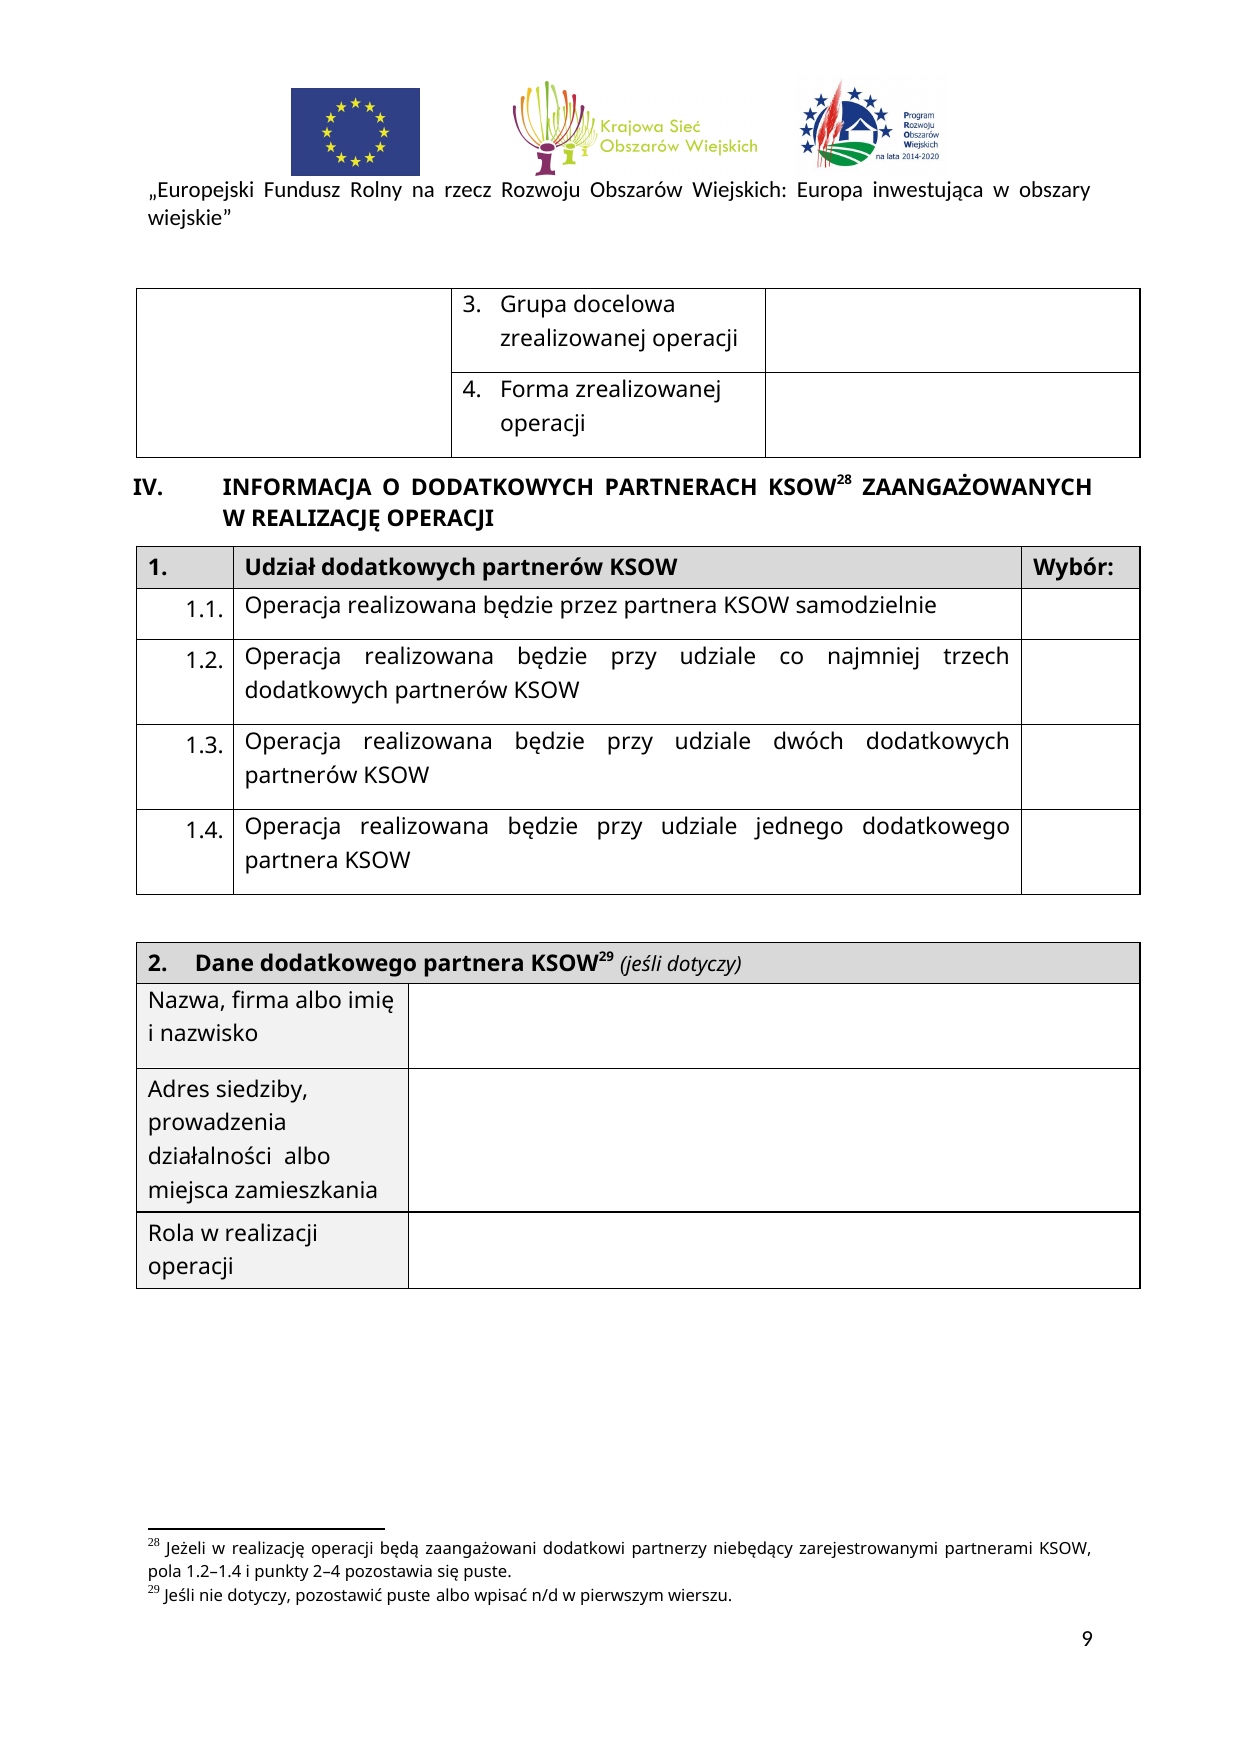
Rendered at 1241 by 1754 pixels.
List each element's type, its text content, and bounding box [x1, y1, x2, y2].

picture [512, 81, 757, 176]
table_header Wybór: [1022, 547, 1139, 588]
table_cell [137, 725, 233, 809]
table_cell [409, 984, 1139, 1067]
table_cell [1022, 589, 1139, 639]
table_cell [766, 289, 1139, 372]
table_cell Rola w realizacji operacji [137, 1213, 408, 1288]
table_cell Nazwa, firma albo imię i nazwisko [137, 984, 408, 1067]
table_cell Operacja realizowana będzie przy udziale co najmniej trzech dodatkowych partnerów KSOW [234, 640, 1021, 724]
table_cell [1022, 725, 1139, 809]
table_cell [1022, 810, 1139, 894]
table_header Udział dodatkowych partnerów KSOW [234, 547, 1021, 588]
table_cell Grupa docelowa zrealizowanej operacji [452, 289, 765, 372]
table_cell [409, 1069, 1139, 1211]
table_cell Operacja realizowana będzie przy udziale dwóch dodatkowych partnerów KSOW [234, 725, 1021, 809]
table_cell [137, 640, 233, 724]
table_header [137, 547, 233, 588]
table_cell Operacja realizowana będzie przez partnera KSOW samodzielnie [234, 589, 1021, 639]
table_cell Forma zrealizowanej operacji [452, 373, 765, 457]
table_cell Operacja realizowana będzie przy udziale jednego dodatkowego partnera KSOW [234, 810, 1021, 894]
table_cell [1022, 640, 1139, 724]
table_cell Adres siedziby, prowadzenia działalności albo miejsca zamieszkania [137, 1069, 408, 1211]
table_cell [137, 810, 233, 894]
table_cell [137, 589, 233, 639]
table_cell [766, 373, 1139, 457]
table_cell [409, 1213, 1139, 1288]
list INFORMACJA O DODATKOWYCH PARTNERACH KSOW ZAANGAŻOWANYCH W REALIZACJĘ OPERACJI [133, 471, 1093, 533]
table_header Dane dodatkowego partnera KSOW (jeśli dotyczy) [137, 943, 1139, 983]
picture [291, 88, 420, 176]
picture [793, 73, 950, 176]
